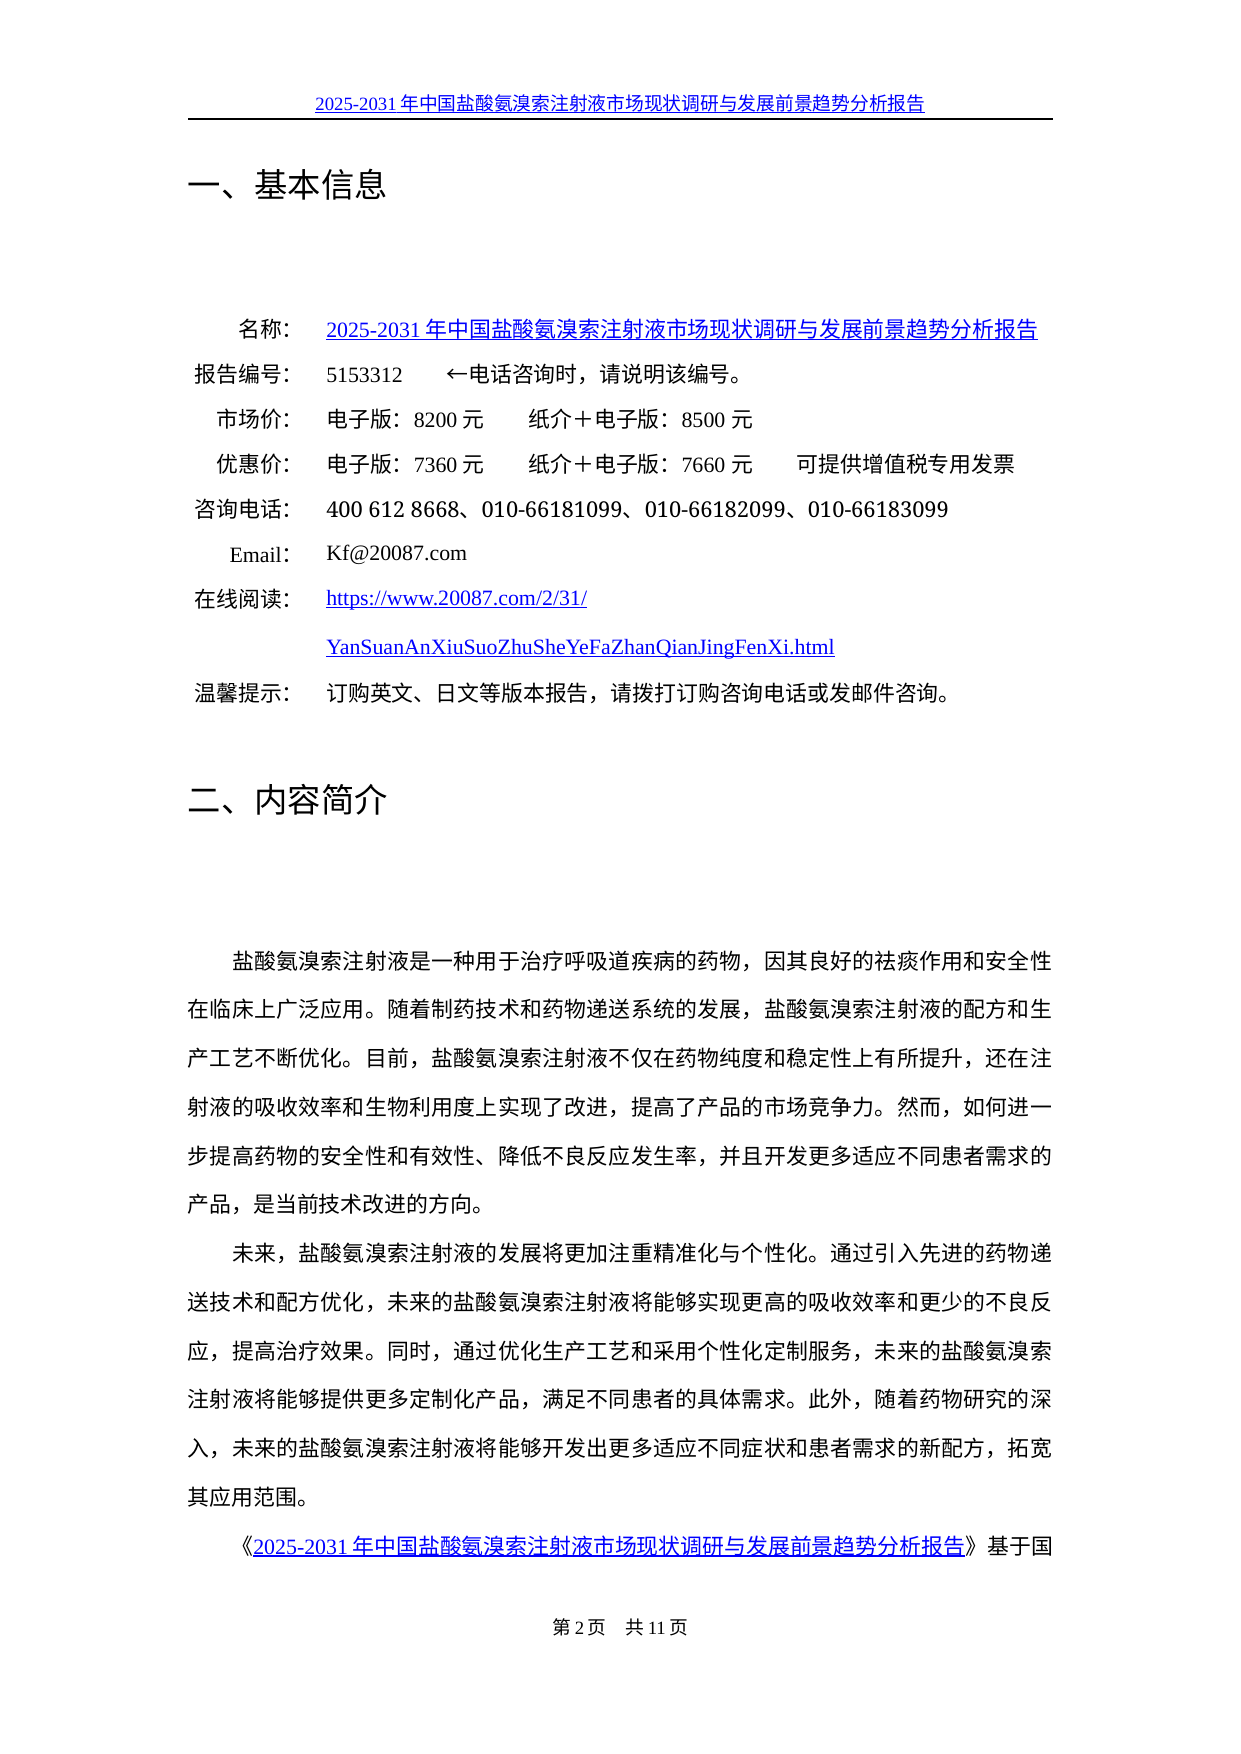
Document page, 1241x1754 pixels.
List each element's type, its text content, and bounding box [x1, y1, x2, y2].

table_cell 电子版：7360 元 纸介＋电子版：7660 元 可提供增值税专用发票 [315, 447, 1073, 492]
table_cell [315, 582, 1073, 675]
table_cell 温馨提示： [167, 675, 315, 720]
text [187, 943, 1053, 1561]
table_cell 优惠价： [167, 447, 315, 492]
title 二、内容简介 [187, 766, 1053, 831]
table_cell 咨询电话： [167, 492, 315, 537]
table_cell 市场价： [167, 402, 315, 447]
table_header 2025-2031年中国盐酸氨溴索注射液市场现状调研与发展前景趋势分析报告 [315, 312, 1073, 357]
table_cell 400 612 8668、010-66181099、010-66182099、010-66183099 [315, 492, 1073, 537]
table_cell 在线阅读： [167, 582, 315, 675]
table_cell Kf@20087.com [315, 537, 1073, 582]
table_cell Email： [167, 537, 315, 582]
table_cell 报告编号： [167, 357, 315, 402]
title 一、基本信息 [187, 150, 1053, 215]
table_cell 电子版：8200 元 纸介＋电子版：8500 元 [315, 402, 1073, 447]
table_cell 5153312 ←电话咨询时，请说明该编号。 [315, 357, 1073, 402]
table_header 名称： [167, 312, 315, 357]
table_cell 订购英文、日文等版本报告，请拨打订购咨询电话或发邮件咨询。 [315, 675, 1073, 720]
